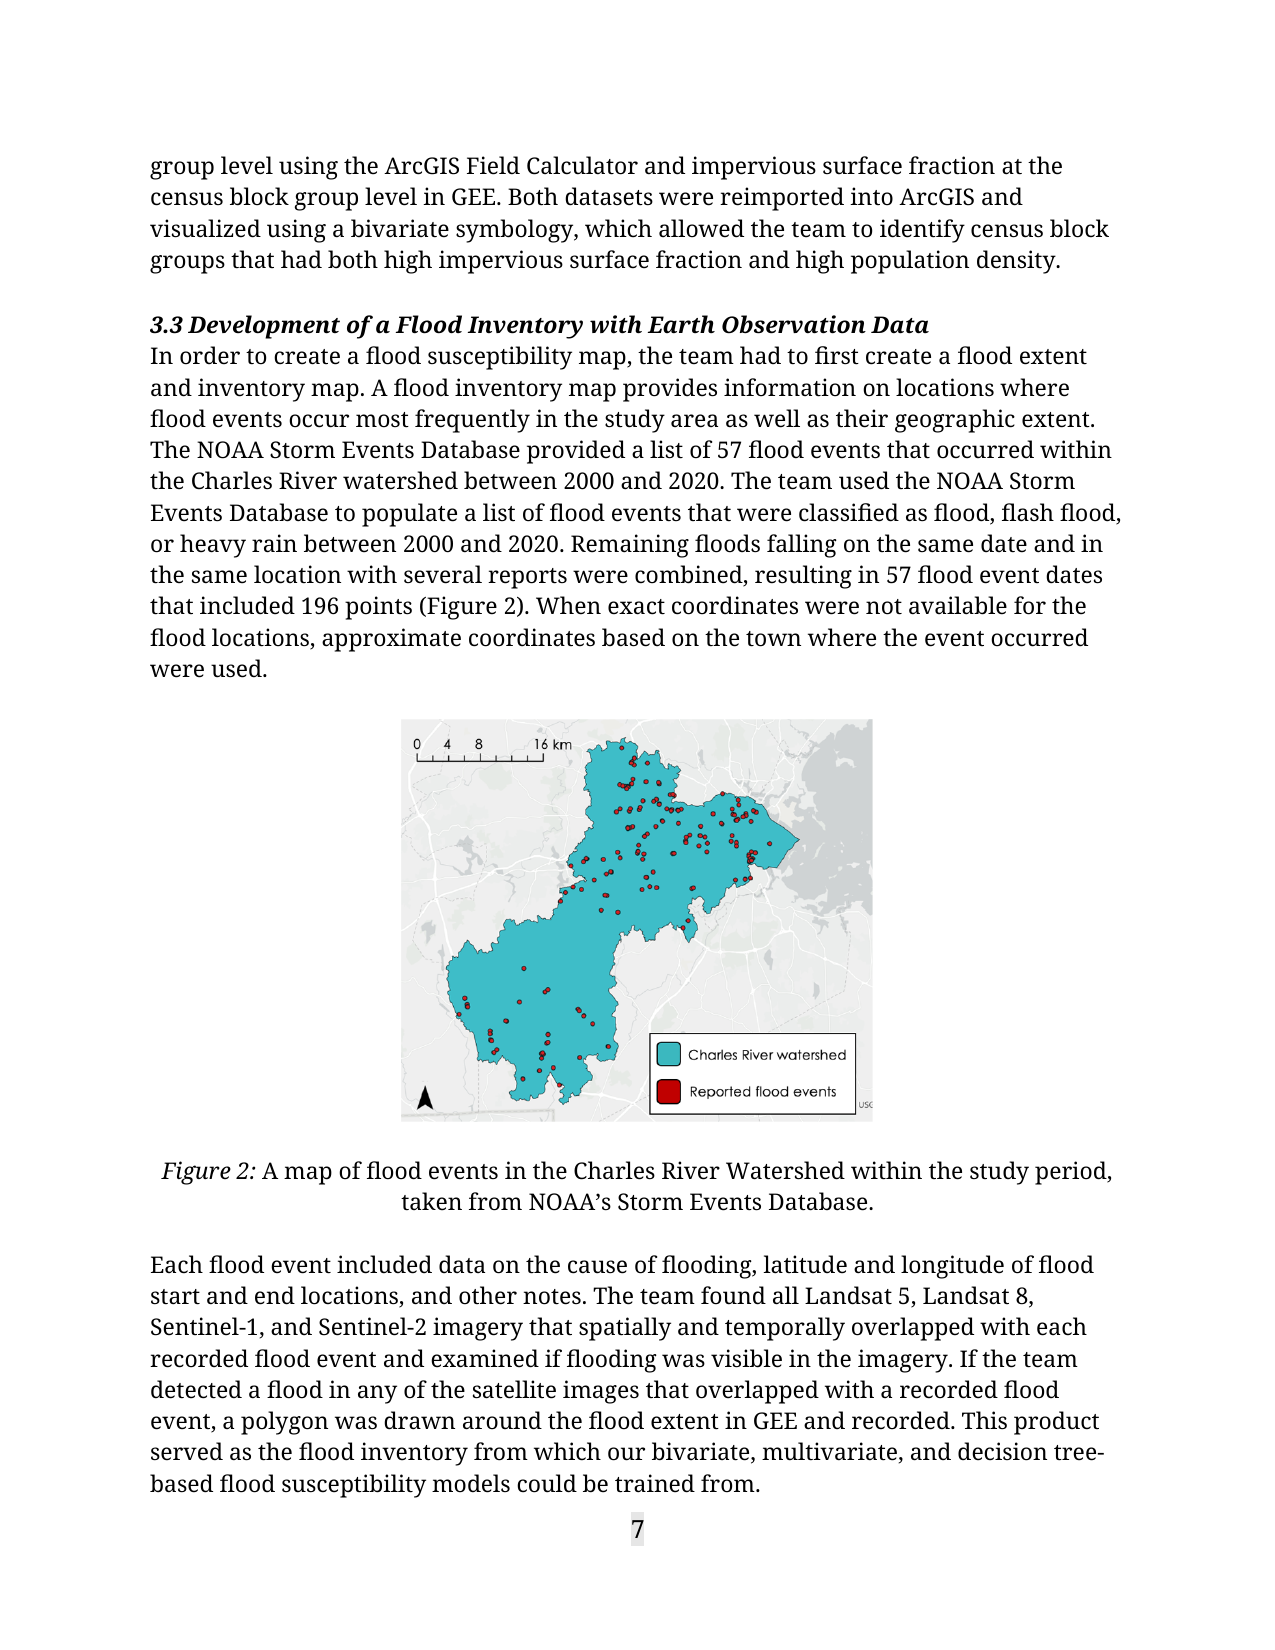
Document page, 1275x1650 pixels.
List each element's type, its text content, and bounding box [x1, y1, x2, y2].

text Figure 2: A map of flood events in the Charles River Watershed within the study period, taken from NOAA’s Storm Events Database. [150, 1155, 1125, 1217]
text Each flood event included data on the cause of flooding, latitude and longitude of flood start and end locations, and other notes. The team found all Landsat 5, Landsat 8, Sentinel-1, and Sentinel-2 imagery that spatially and temporally overlapped with each recorded flood event and examined if flooding was visible in the imagery. If the team detected a flood in any of the satellite images that overlapped with a recorded flood event, a polygon was drawn around the flood extent in GEE and recorded. This product served as the flood inventory from which our bivariate, multivariate, and decision tree-based flood susceptibility models could be trained from. [150, 1249, 1125, 1499]
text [150, 150, 1125, 275]
text In order to create a flood susceptibility map, the team had to first create a flood extent and inventory map. A flood inventory map provides information on locations where flood events occur most frequently in the study area as well as their geographic extent. The NOAA Storm Events Database provided a list of 57 flood events that occurred within the Charles River watershed between 2000 and 2020. The team used the NOAA Storm Events Database to populate a list of flood events that were classified as flood, flash flood, or heavy rain between 2000 and 2020. Remaining floods falling on the same date and in the same location with several reports were combined, resulting in 57 flood event dates that included 196 points (Figure 2). When exact coordinates were not available for the flood locations, approximate coordinates based on the town where the event occurred were used. [150, 340, 1125, 684]
text 3.3 Development of a Flood Inventory with Earth Observation Data [150, 309, 1125, 340]
picture [396, 715, 879, 1124]
